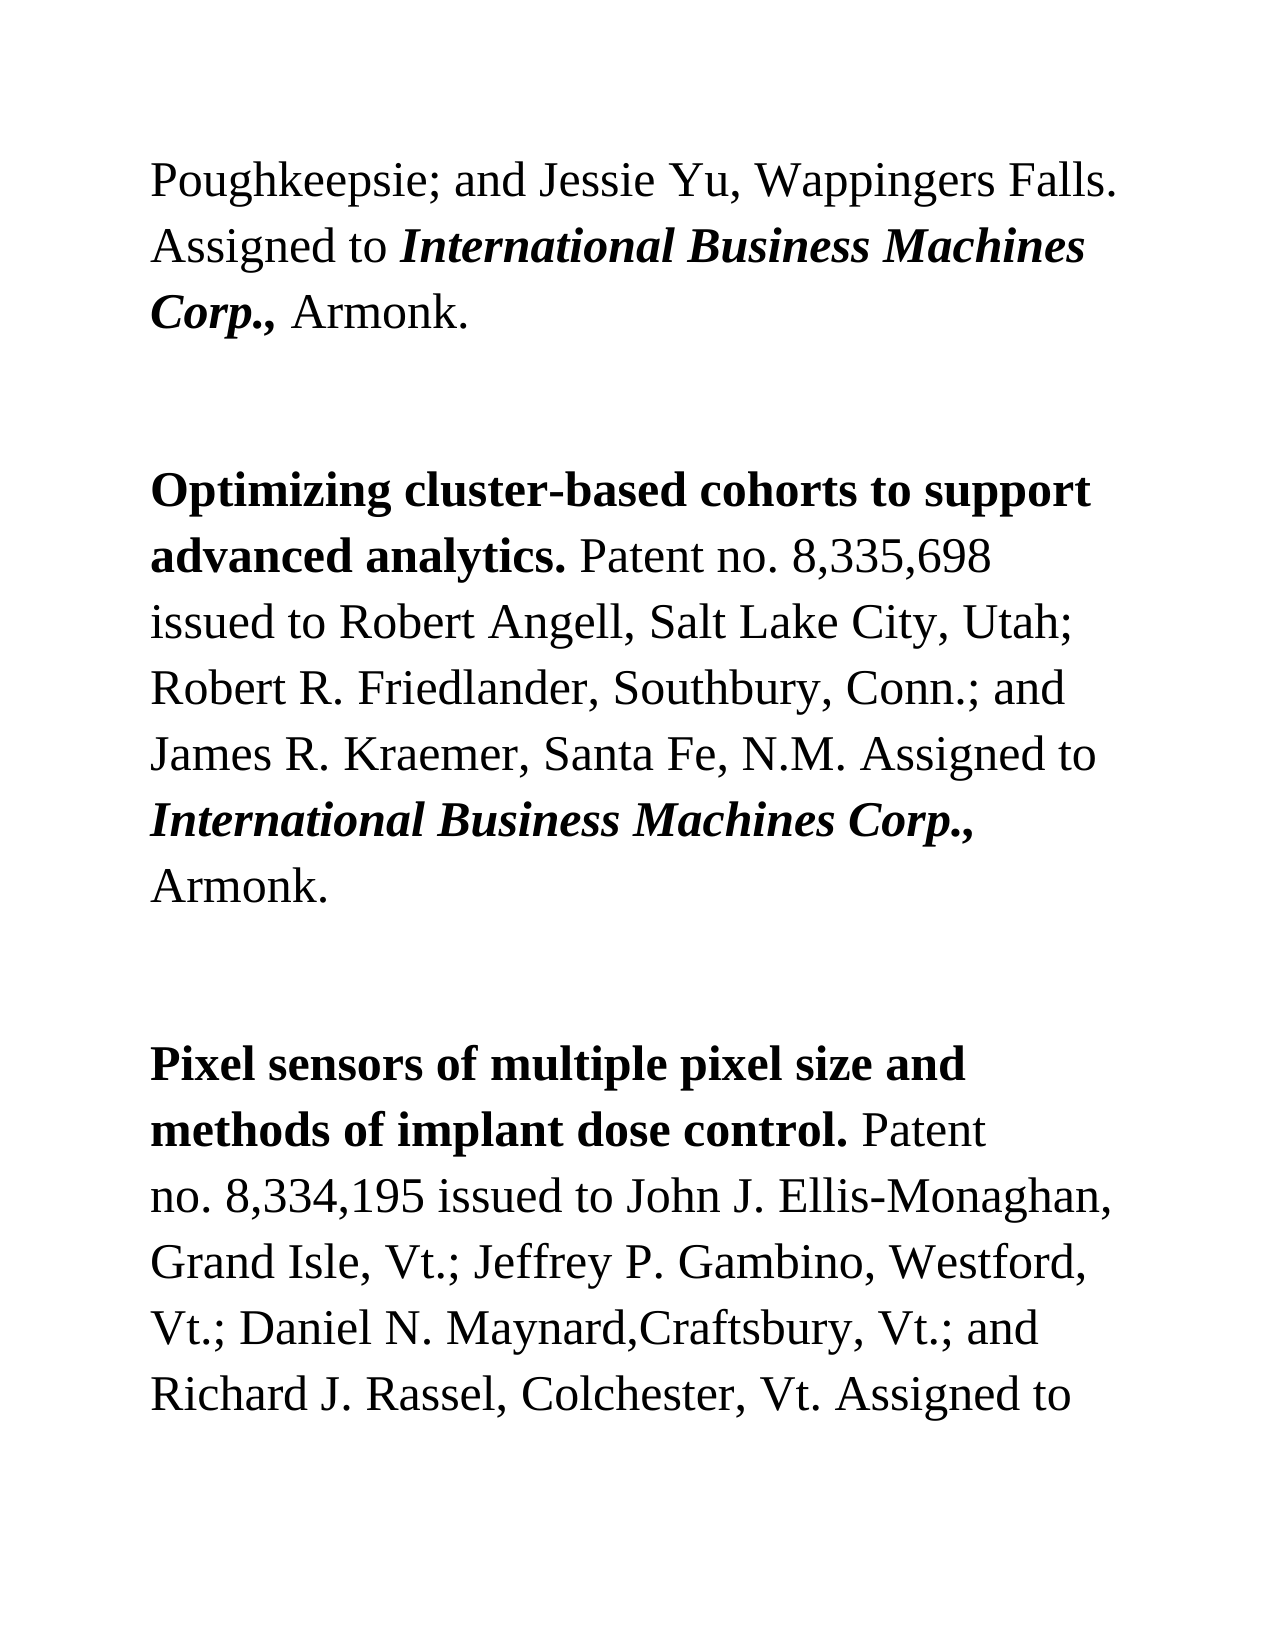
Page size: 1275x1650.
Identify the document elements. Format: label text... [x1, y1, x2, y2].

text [150, 150, 1125, 339]
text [150, 1034, 1125, 1422]
text Optimizing cluster-based cohorts to support advanced analytics. Patent no. 8,335,698 issued to Robert Angell, Salt Lake City, Utah; Robert R. Friedlander, Southbury, Conn.; and James R. Kraemer, Santa Fe, N.M. Assigned to International Business Machines Corp., Armonk. [150, 460, 1125, 914]
